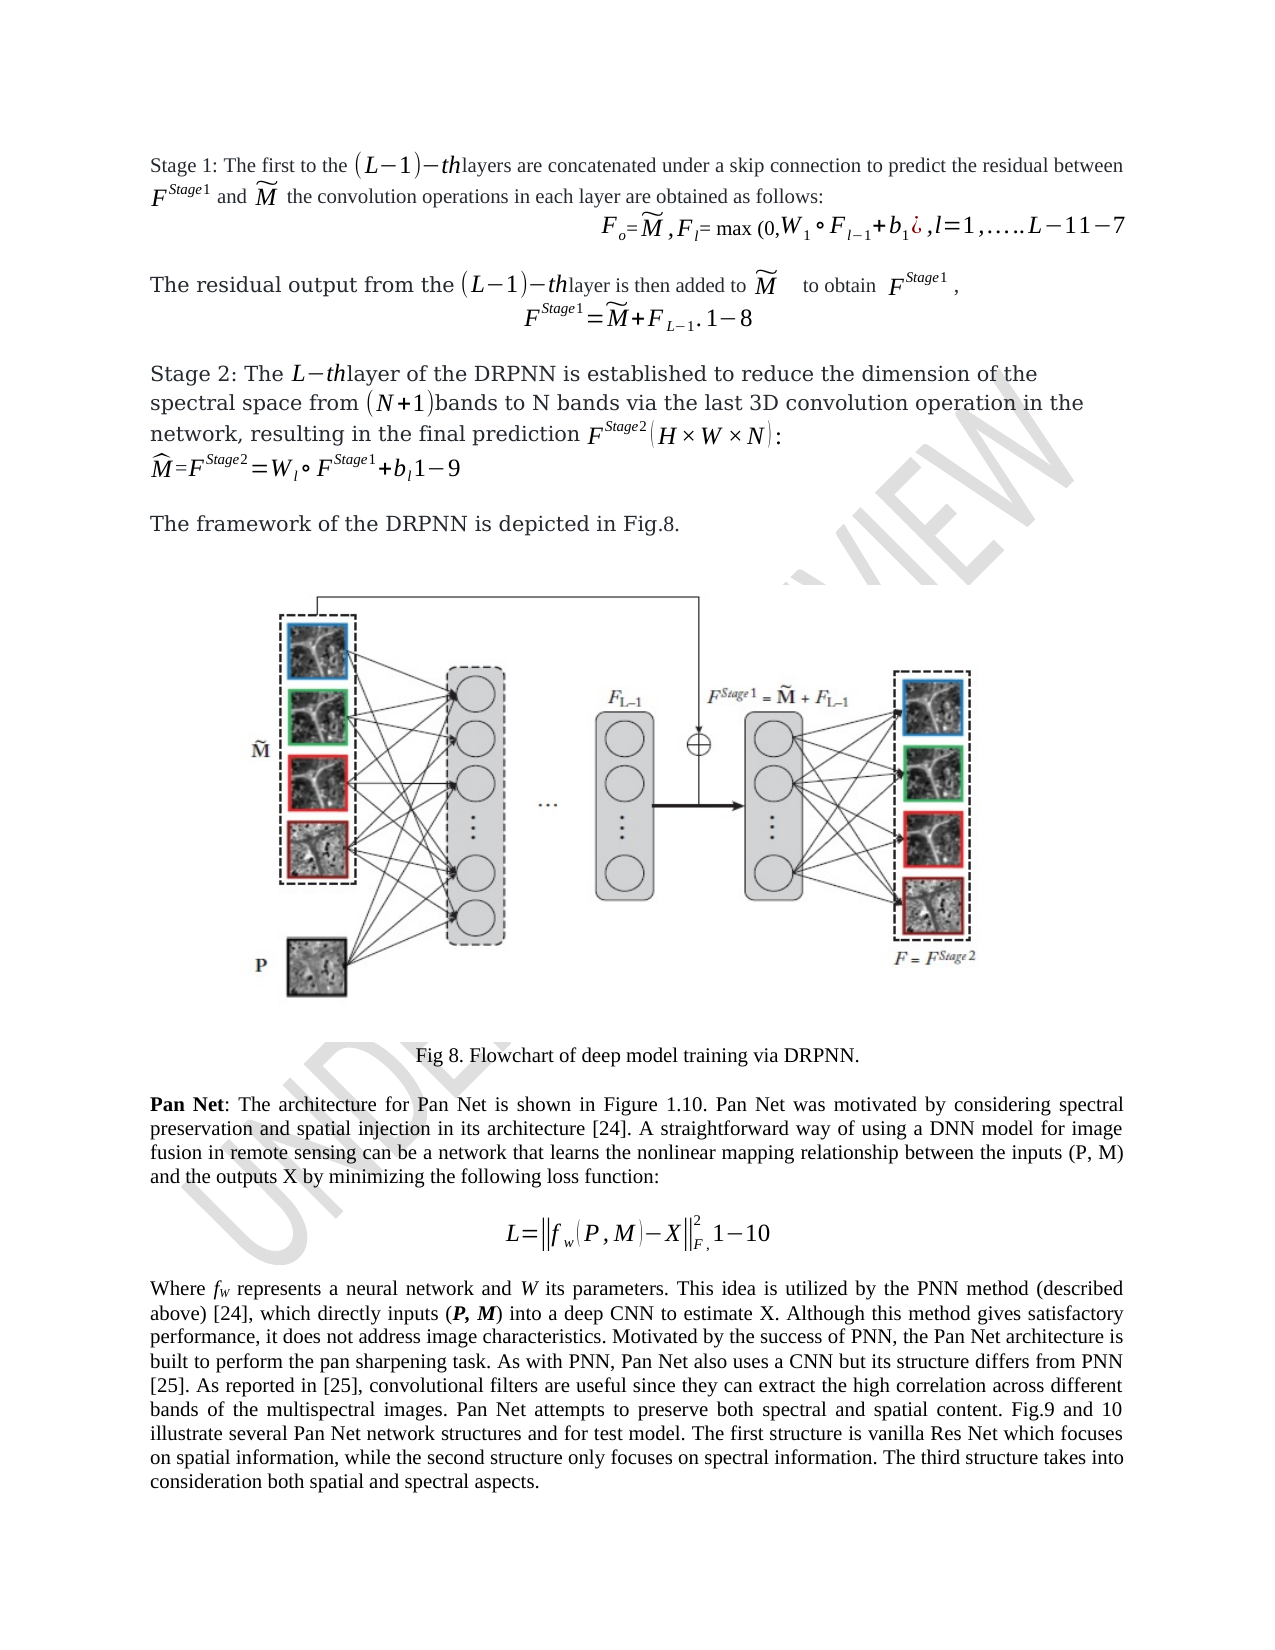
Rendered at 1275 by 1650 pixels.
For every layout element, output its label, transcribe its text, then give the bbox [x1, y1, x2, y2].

text Stage 2: The layer of the DRPNN is established to reduce the dimension of the spectral space from bands to N bands via the last 3D convolution operation in the network, resulting in the final prediction [150, 360, 1125, 450]
text The residual output from the layer is then added to to obtain , [150, 269, 1125, 300]
text == max (0, [150, 211, 1125, 244]
text Pan Net: The architecture for Pan Net is shown in Figure 1.10. Pan Net was motivated by considering spectral preservation and spatial injection in its architecture [24]. A straightforward way of using a DNN model for image fusion in remote sensing can be a network that learns the nonlinear mapping relationship between the inputs (P, M) and the outputs X by minimizing the following loss function: [150, 1091, 1125, 1188]
picture [238, 593, 1011, 1007]
text The framework of the DRPNN is depicted in Fig.8. [150, 510, 1125, 536]
text Fig 8. Flowchart of deep model training via DRPNN. [150, 1043, 1125, 1067]
text Stage 1: The first to the layers are concatenated under a skip connection to predict the residual between and the convolution operations in each layer are obtained as follows: [150, 150, 1125, 211]
text = [150, 450, 1125, 485]
text Where fW represents a neural network and W its parameters. This idea is utilized by the PNN method (described above) [24], which directly inputs (P, M) into a deep CNN to estimate X. Although this method gives satisfactory performance, it does not address image characteristics. Motivated by the success of PNN, the Pan Net architecture is built to perform the pan sharpening task. As with PNN, Pan Net also uses a CNN but its structure differs from PNN [25]. As reported in [25], convolutional filters are useful since they can extract the high correlation across different bands of the multispectral images. Pan Net attempts to preserve both spectral and spatial content. Fig.9 and 10 illustrate several Pan Net network structures and for test model. The first structure is vanilla Res Net which focuses on spatial information, while the second structure only focuses on spectral information. The third structure takes into consideration both spatial and spectral aspects. [150, 1276, 1125, 1493]
